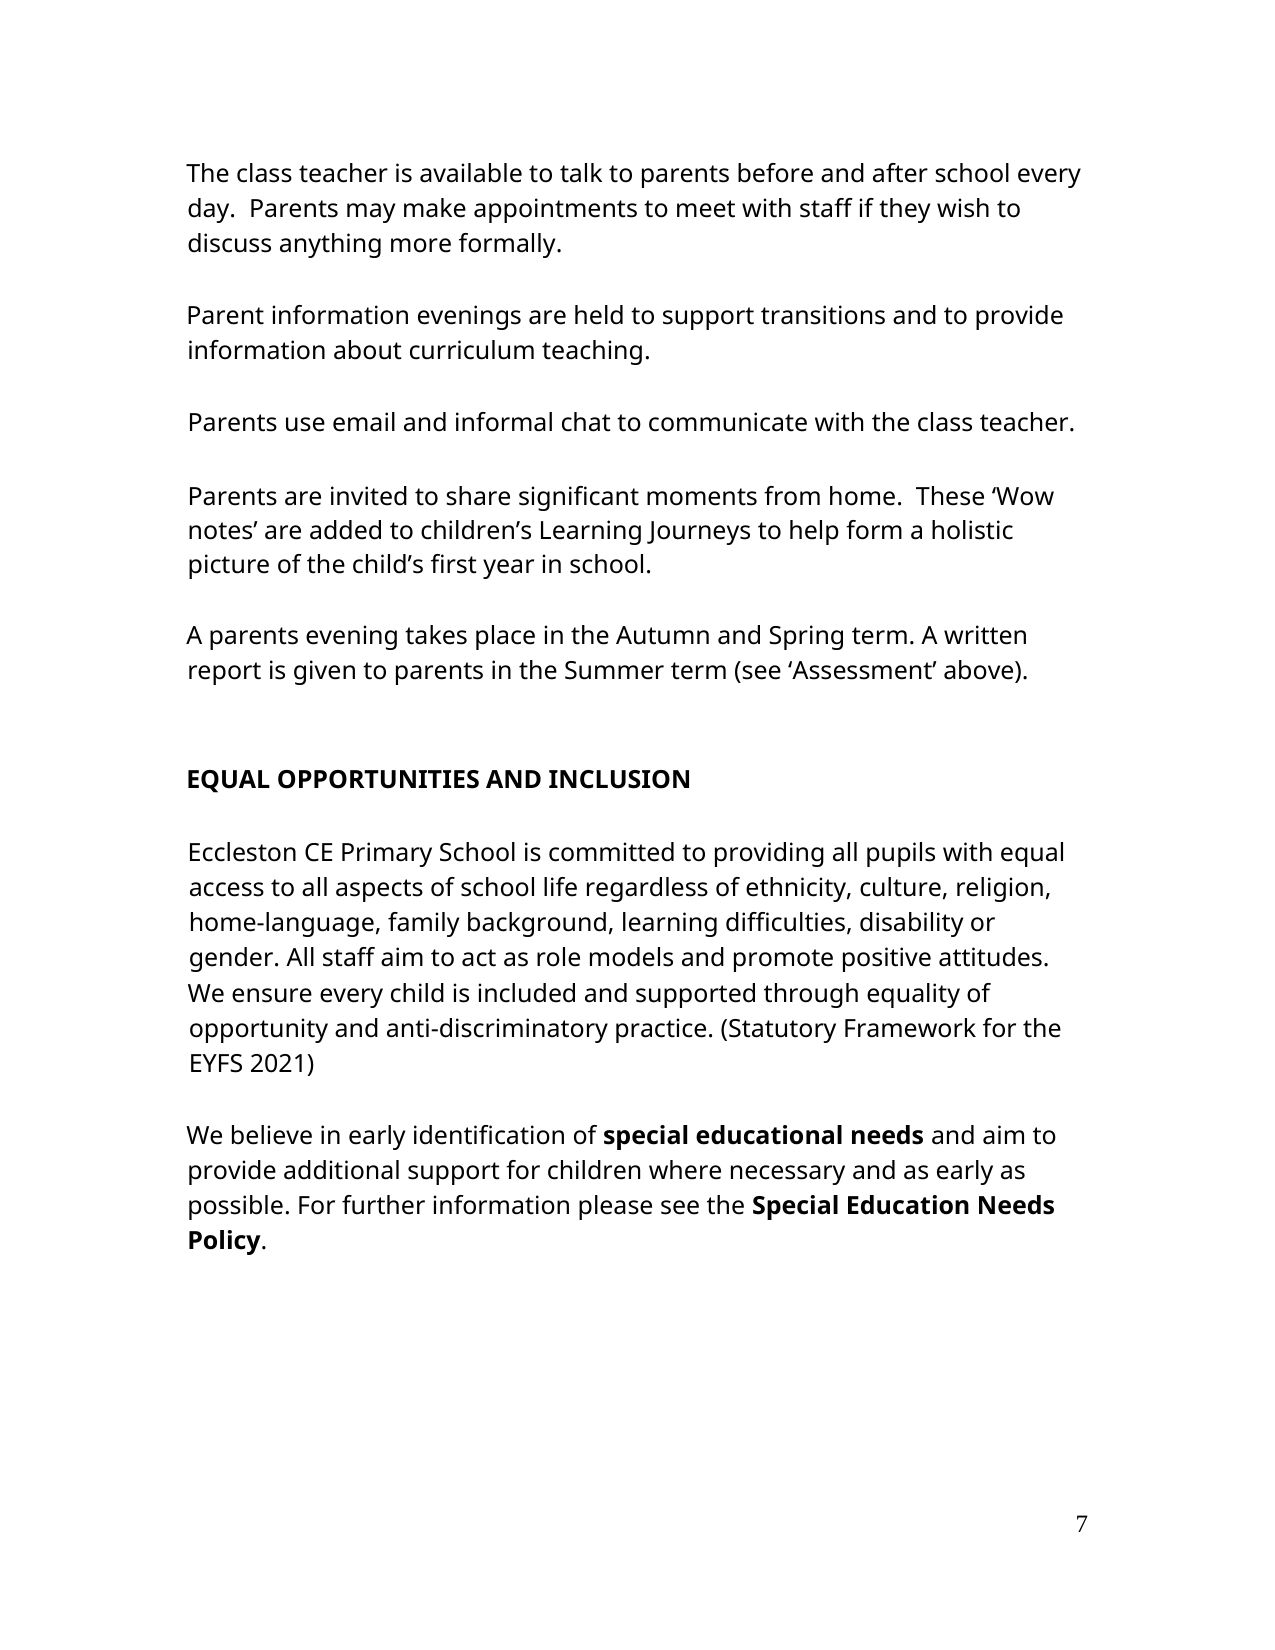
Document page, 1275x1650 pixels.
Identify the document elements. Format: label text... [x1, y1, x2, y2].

text We ensure every child is included and supported through equality of opportunity and anti-discriminatory practice. (Statutory Framework for the EYFS 2021) [187, 975, 1087, 1079]
text Eccleston CE Primary School is committed to providing all pupils with equal access to all aspects of school life regardless of ethnicity, culture, religion, home-language, family background, learning difficulties, disability or gender. All staff aim to act as role models and promote positive attitudes. [187, 835, 1087, 974]
text Parents are invited to share significant moments from home. These ‘Wow notes’ are added to children’s Learning Journeys to help form a holistic picture of the child’s first year in school. [187, 478, 1087, 581]
text We believe in early identification of special educational needs and aim to provide additional support for children where necessary and as early as possible. For further information please see the Special Education Needs Policy. [186, 1117, 1087, 1256]
text Parents use email and informal chat to communicate with the class teacher. [187, 405, 1087, 439]
text The class teacher is available to talk to parents before and after school every day. Parents may make appointments to meet with staff if they wish to discuss anything more formally. [186, 156, 1087, 260]
subtitle EQUAL OPPORTUNITIES AND INCLUSION [186, 761, 1087, 795]
text Parent information evenings are held to support transitions and to provide information about curriculum teaching. [186, 298, 1087, 367]
text A parents evening takes place in the Autumn and Spring term. A written report is given to parents in the Summer term (see ‘Assessment’ above). [186, 617, 1087, 687]
